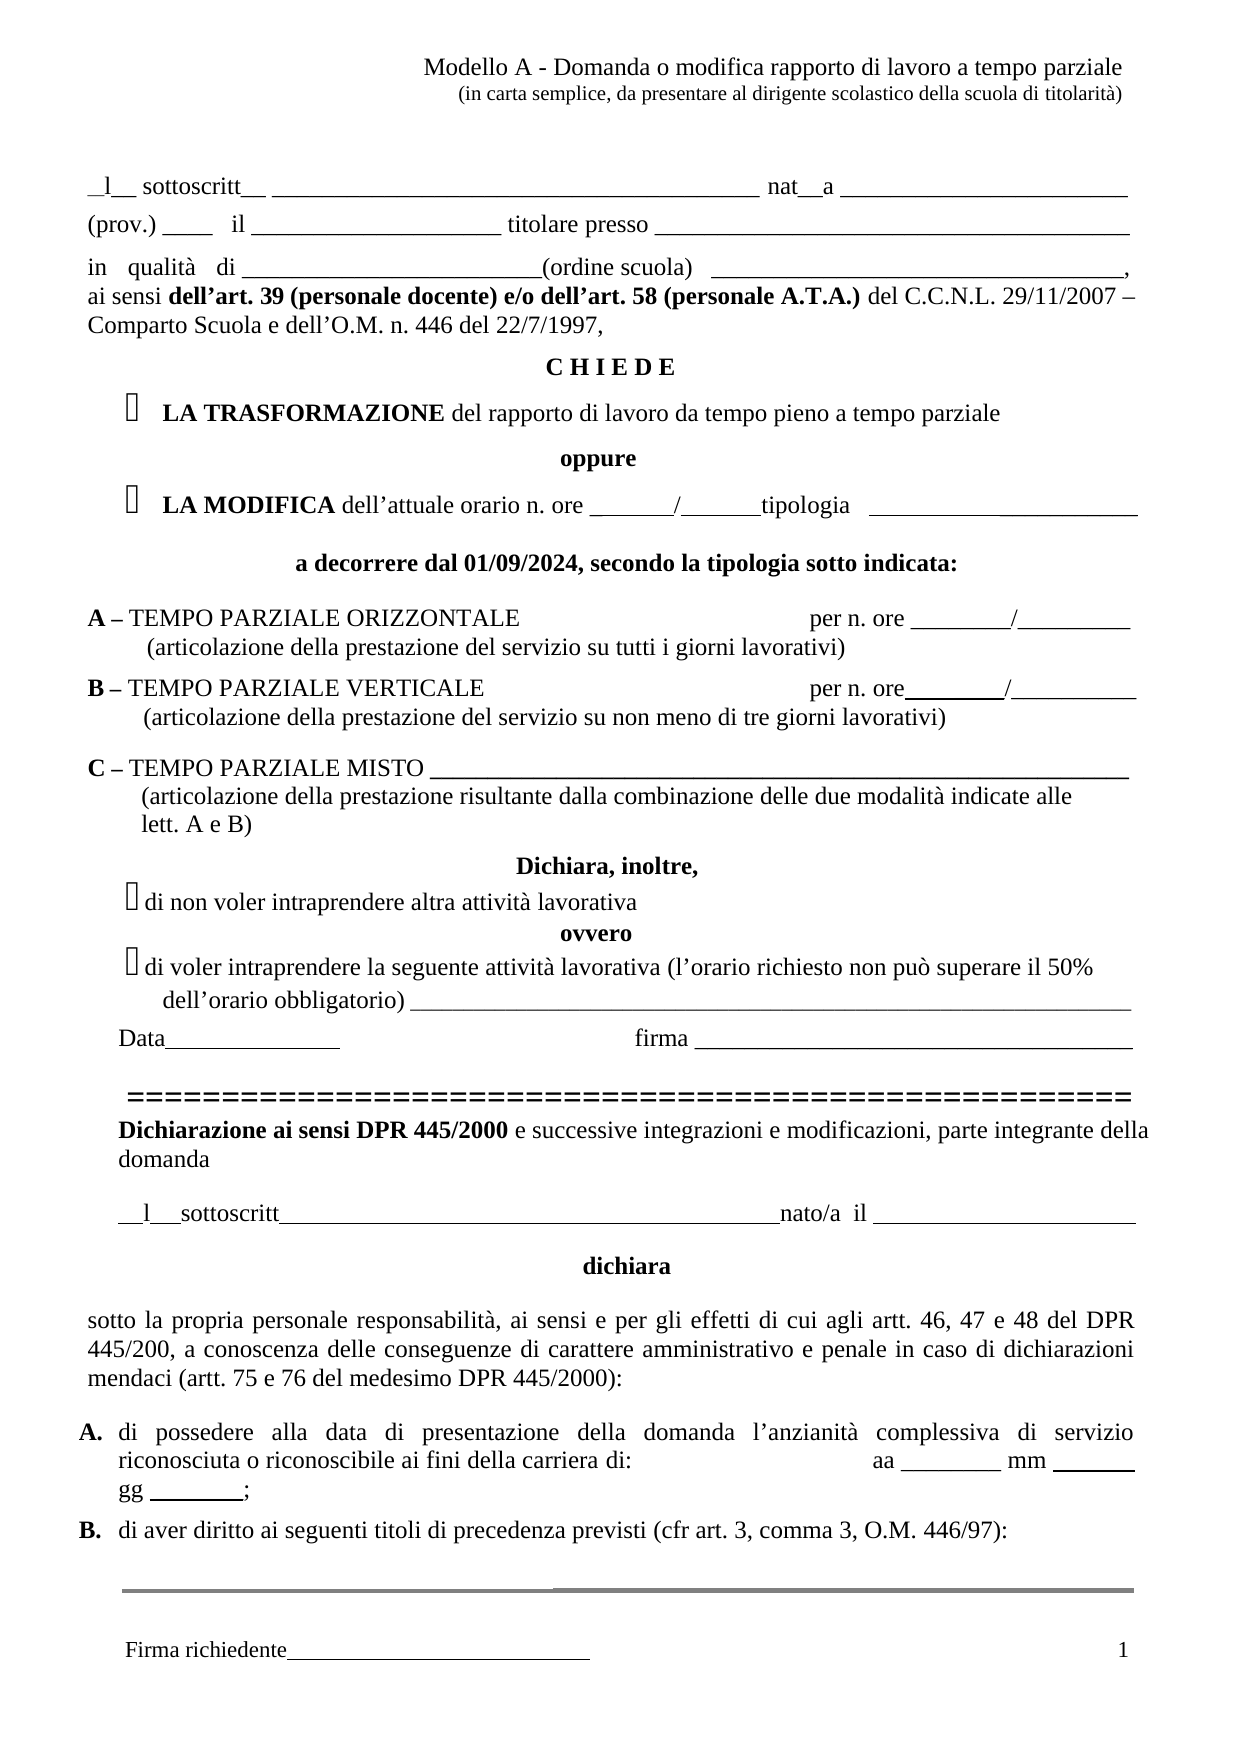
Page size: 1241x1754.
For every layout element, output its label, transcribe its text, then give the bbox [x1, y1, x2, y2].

text Data firma ___________________________________ [118, 1023, 1151, 1052]
list LA MODIFICA dell’attuale orario n. ore _ / tipologia ___________ [125, 484, 1151, 522]
text A – TEMPO PARZIALE ORIZZONTALE per n. ore ________/_________ [87, 603, 1151, 632]
text (articolazione della prestazione del servizio su non meno di tre giorni lavorativi) [143, 702, 1151, 731]
subtitle Dichiara, inoltre, [516, 851, 967, 880]
text l sottoscritt nato/a il [118, 1198, 1151, 1227]
subtitle ovvero [560, 918, 1151, 947]
text in qualità di ________________________(ordine scuola) _________________________________, [87, 252, 1149, 281]
list di possedere alla data di presentazione della domanda l’anzianità complessiva di servizio riconosciuta o riconoscibile ai fini della carriera di: aa ________ mm ______ gg _______; [79, 1417, 1135, 1503]
list di non voler intraprendere altra attività lavorativa [125, 880, 1151, 918]
subtitle C H I E D E [545, 352, 967, 380]
text (in carta semplice, da presentare al dirigente scolastico della scuola di titolarità) [458, 81, 1151, 105]
text Dichiarazione ai sensi DPR 445/2000 e successive integrazioni e modificazioni, parte integrante della domanda [118, 1116, 1151, 1173]
list LA TRASFORMAZIONE del rapporto di lavoro da tempo pieno a tempo parziale [125, 392, 1151, 430]
text oppure [560, 443, 967, 472]
text (prov.) ____ il ____________________ titolare presso ______________________________________ [87, 209, 1151, 238]
text ai sensi dell’art. 39 (personale docente) e/o dell’art. 58 (personale A.T.A.) del C.C.N.L. 29/11/2007 – Comparto Scuola e dell’O.M. n. 446 del 22/7/1997, [87, 281, 1136, 339]
list di voler intraprendere la seguente attività lavorativa (l’orario richiesto non può superare il 50% dell’orario obbligatorio) ____________________________________________________________________ [125, 947, 1134, 1013]
subtitle dichiara [286, 1252, 967, 1280]
subtitle a decorrere dal 01/09/2024, secondo la tipologia sotto indicata: [286, 548, 967, 576]
text (articolazione della prestazione risultante dalla combinazione delle due modalità indicate alle lett. A e B) [141, 782, 1110, 838]
text B – TEMPO PARZIALE VERTICALE per n. ore ____/__________ [87, 673, 1151, 702]
text sotto la propria personale responsabilità, ai sensi e per gli effetti di cui agli artt. 46, 47 e 48 del DPR 445/200, a conoscenza delle conseguenze di carattere amministrativo e penale in caso di dichiarazioni mendaci (artt. 75 e 76 del medesimo DPR 445/2000): [87, 1305, 1136, 1391]
text Modello A - Domanda o modifica rapporto di lavoro a tempo parziale [423, 52, 1151, 81]
list di aver diritto ai seguenti titoli di precedenza previsti (cfr art. 3, comma 3, O.M. 446/97): [79, 1515, 1151, 1544]
text C – TEMPO PARZIALE MISTO _____________________________________________________________ [87, 756, 1151, 782]
text ===================================================== [126, 1077, 1151, 1116]
text (articolazione della prestazione del servizio su tutti i giorni lavorativi) [147, 632, 1151, 661]
text __l__ sottoscritt__ _______________________________________ nat__a _______________________ [87, 171, 1151, 200]
